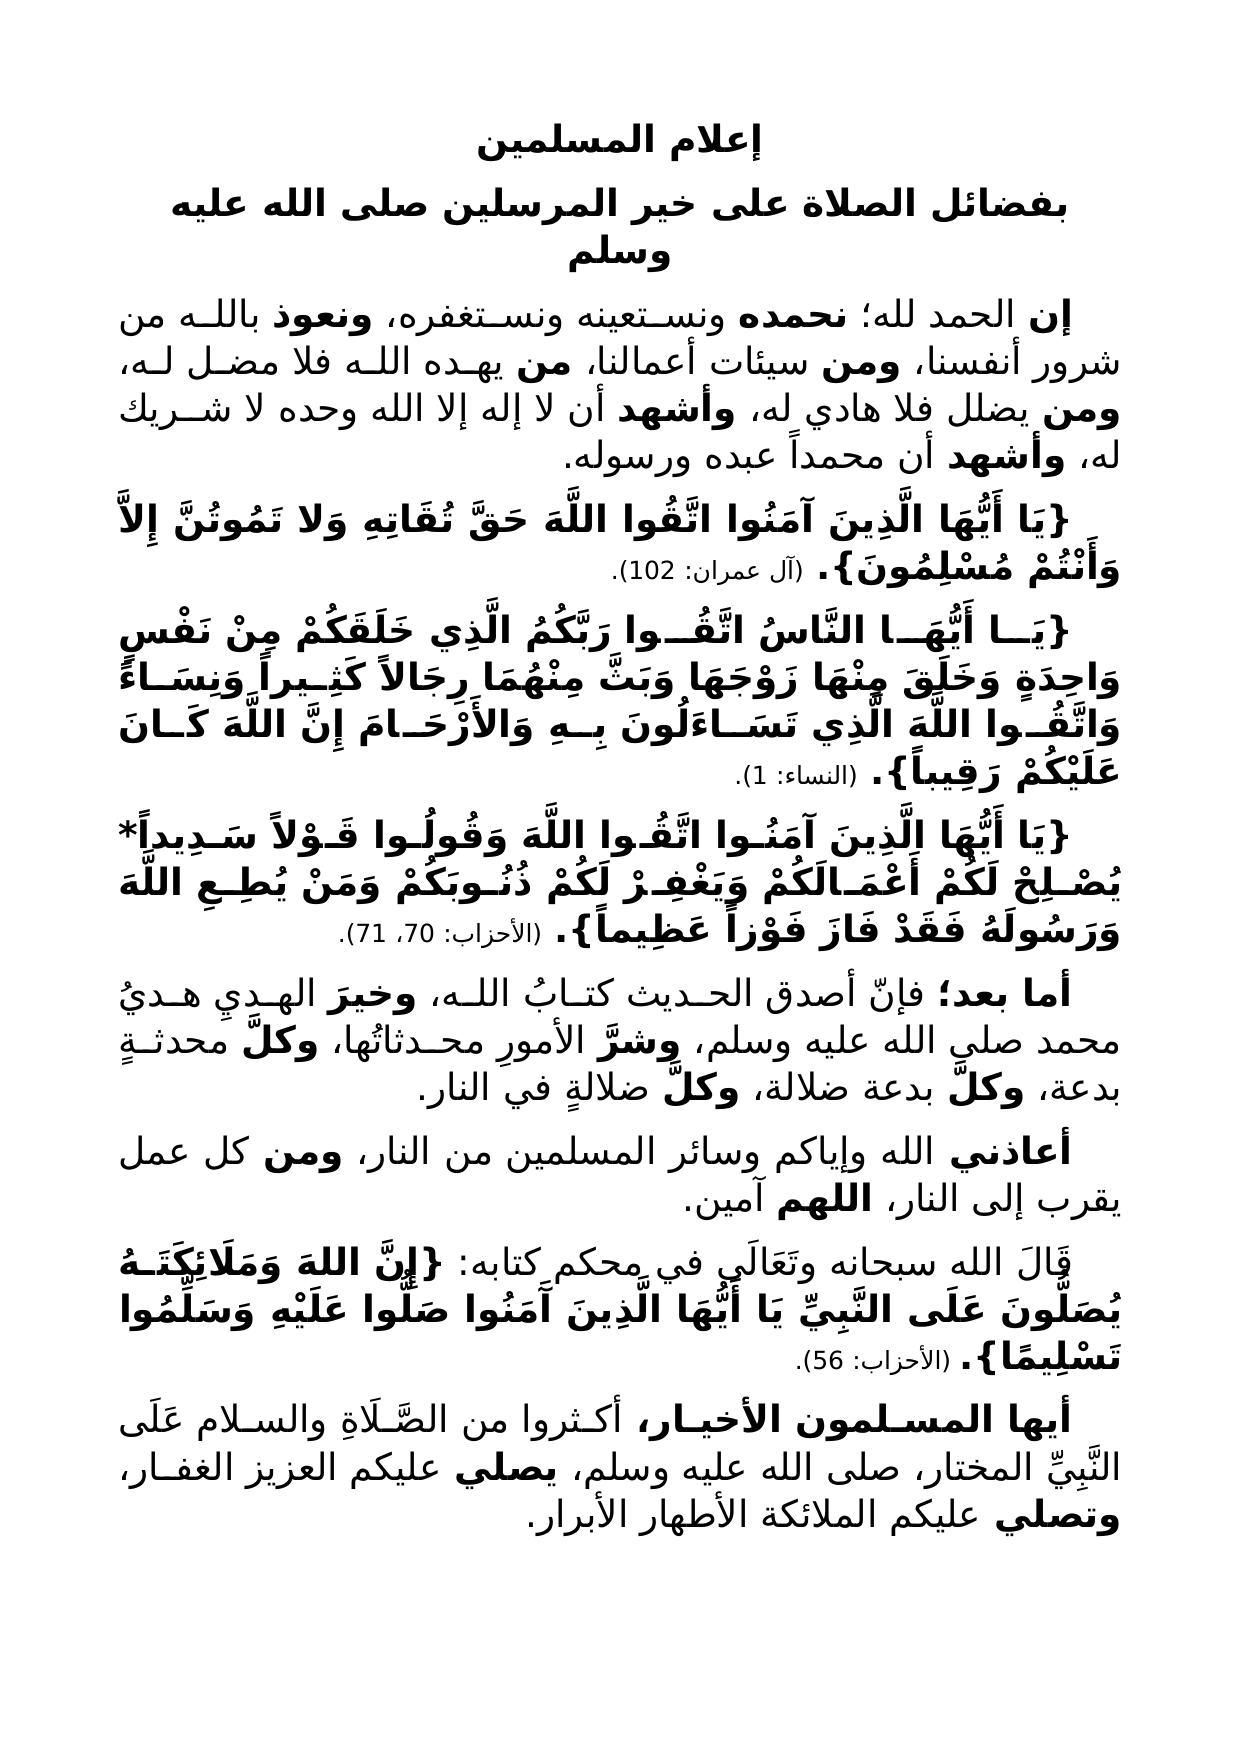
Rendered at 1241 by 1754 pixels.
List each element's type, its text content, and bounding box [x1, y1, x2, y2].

text بفضائل الصلاة على خير المرسلين صلى الله عليه وسلم [118, 182, 1122, 273]
text إعلام المسلمين [118, 118, 1122, 162]
text قَالَ الله سبحانه وتَعَالَى في محكم كتابه: {إِنَّ اللهَ وَمَلَائِكَتَهُ يُصَلُّونَ عَلَى النَّبِيِّ يَا أَيُّهَا الَّذِينَ آَمَنُوا صَلُّوا عَلَيْهِ وَسَلِّمُوا تَسْلِيمًا}. (الأحزاب: 56). [118, 1240, 1122, 1378]
text أيها المسلمون الأخيار، أكثروا من الصَّلَاةِ والسلام عَلَى النَّبِيِّ المختار، صلى الله عليه وسلم، يصلي عليكم العزيز الغفار، وتصلي عليكم الملائكة الأطهار الأبرار. [118, 1398, 1122, 1536]
text أعاذني الله وإياكم وسائر المسلمين من النار، ومن كل عمل يقرب إلى النار، اللهم آمين. [118, 1129, 1122, 1220]
text أما بعد؛ فإنّ أصدق الحديث كتابُ الله، وخيرَ الهديِ هديُ محمد صلى الله عليه وسلم، وشرَّ الأمورِ محدثاتُها، وكلَّ محدثةٍ بدعة، وكلَّ بدعة ضلالة، وكلَّ ضلالةٍ في النار. [118, 971, 1122, 1109]
text {يَا أَيُّهَا الَّذِينَ آمَنُوا اتَّقُوا اللَّهَ حَقَّ تُقَاتِهِ وَلا تَمُوتُنَّ إِلاَّ وَأَنْتُمْ مُسْلِمُونَ}. (آل عمران: 102). [118, 498, 1122, 588]
text {يَا أَيُّهَا النَّاسُ اتَّقُوا رَبَّكُمُ الَّذِي خَلَقَكُمْ مِنْ نَفْسٍ وَاحِدَةٍ وَخَلَقَ مِنْهَا زَوْجَهَا وَبَثَّ مِنْهُمَا رِجَالاً كَثِيراً وَنِسَاءً وَاتَّقُوا اللَّهَ الَّذِي تَسَاءَلُونَ بِهِ وَالأَرْحَامَ إِنَّ اللَّهَ كَانَ عَلَيْكُمْ رَقِيباً}. (النساء: 1). [118, 608, 1122, 793]
text إن الحمد لله؛ نحمده ونستعينه ونستغفره، ونعوذ بالله من شرور أنفسنا، ومن سيئات أعمالنا، من يهده الله فلا مضل له، ومن يضلل فلا هادي له، وأشهد أن لا إله إلا الله وحده لا شريك له، وأشهد أن محمداً عبده ورسوله. [118, 293, 1122, 478]
text {يَا أَيُّهَا الَّذِينَ آمَنُوا اتَّقُوا اللَّهَ وَقُولُوا قَوْلاً سَدِيداً* يُصْلِحْ لَكُمْ أَعْمَالَكُمْ وَيَغْفِرْ لَكُمْ ذُنُوبَكُمْ وَمَنْ يُطِعِ اللَّهَ وَرَسُولَهُ فَقَدْ فَازَ فَوْزاً عَظِيماً}. (الأحزاب: 70، 71). [118, 813, 1122, 951]
